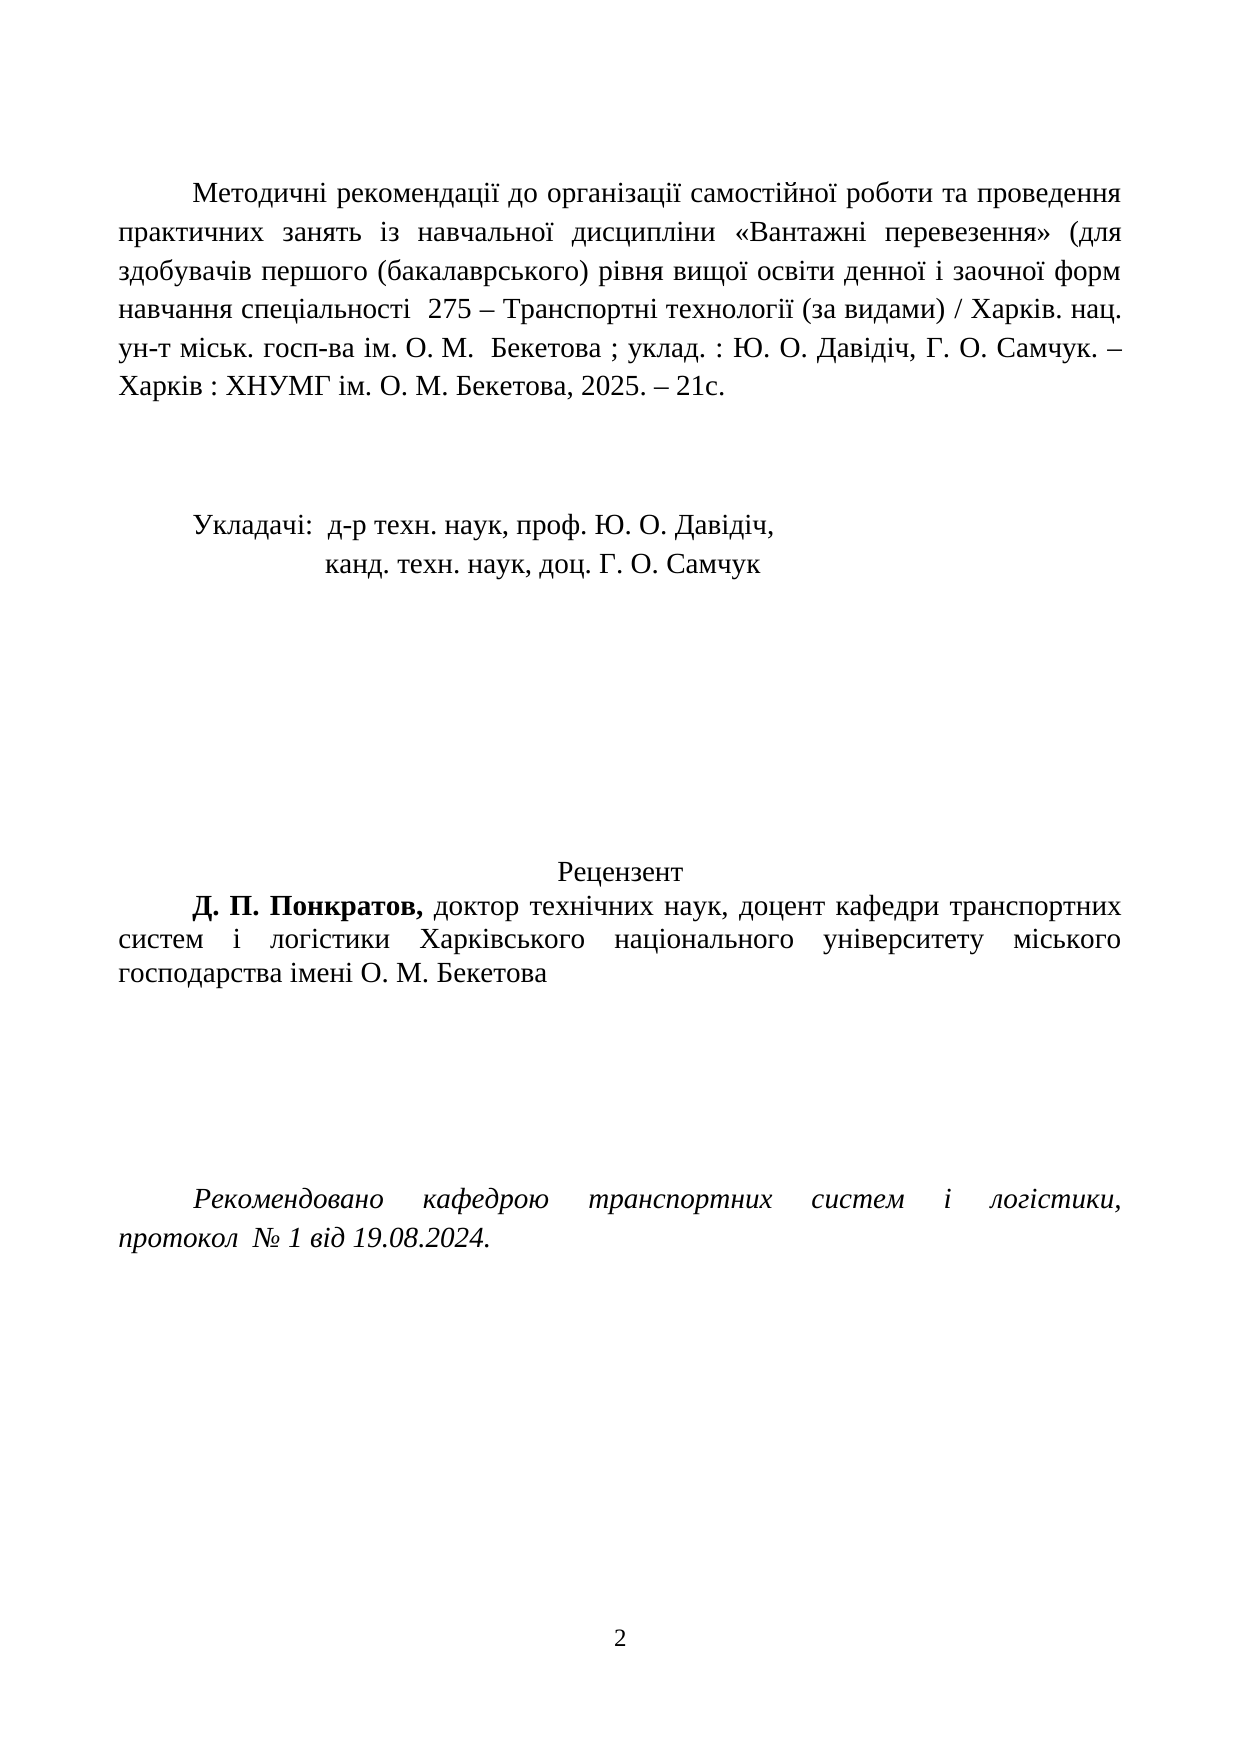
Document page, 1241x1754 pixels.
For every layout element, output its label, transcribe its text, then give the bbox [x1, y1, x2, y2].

text Рецензент [118, 854, 1122, 888]
text Д. П. Понкратов, доктор технічних наук, доцент кафедри транспортних систем і логістики Харківського національного університету міського господарства імені О. М. Бекетова [118, 888, 1122, 988]
text канд. техн. наук, доц. Г. О. Самчук [266, 546, 1122, 579]
text Укладачі: д-р техн. наук, проф. Ю. О. Давідіч, [118, 507, 1122, 541]
text Рекомендовано кафедрою транспортних систем і логістики, протокол № 1 від 19.08.2024. [118, 1181, 1122, 1253]
text Методичні рекомендації до організації самостійної роботи та проведення практичних занять із навчальної дисципліни «Вантажні перевезення» (для здобувачів першого (бакалаврського) рівня вищої освіти денної і заочної форм навчання спеціальності 275 – Транспортні технології (за видами) / Харків. нац. ун-т міськ. госп-ва ім. О. М. Бекетова ; уклад. : Ю. О. Давідіч, Г. О. Самчук. – Харків : ХНУМГ ім. О. М. Бекетова, 2025. – 21с. [118, 176, 1122, 402]
